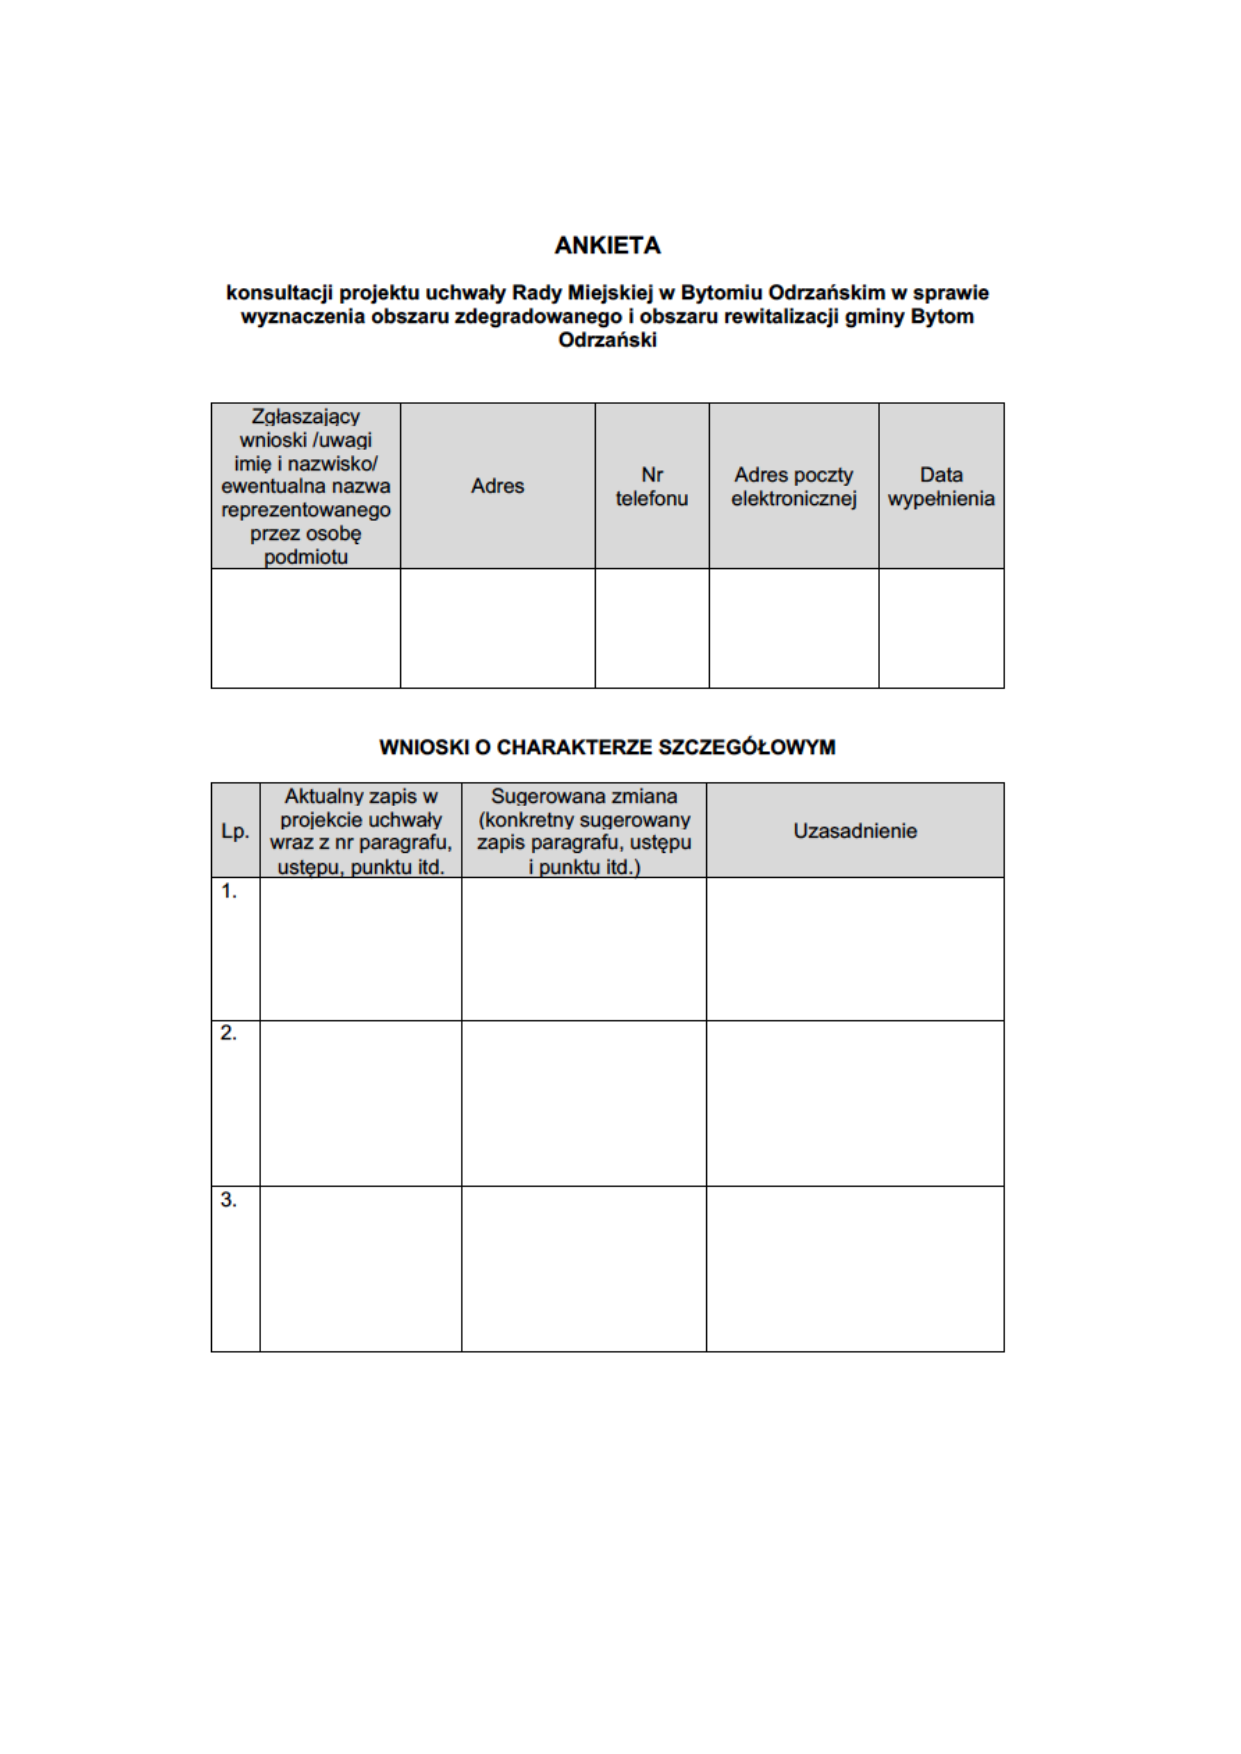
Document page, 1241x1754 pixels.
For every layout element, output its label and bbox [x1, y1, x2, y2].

picture [147, 173, 1083, 1432]
